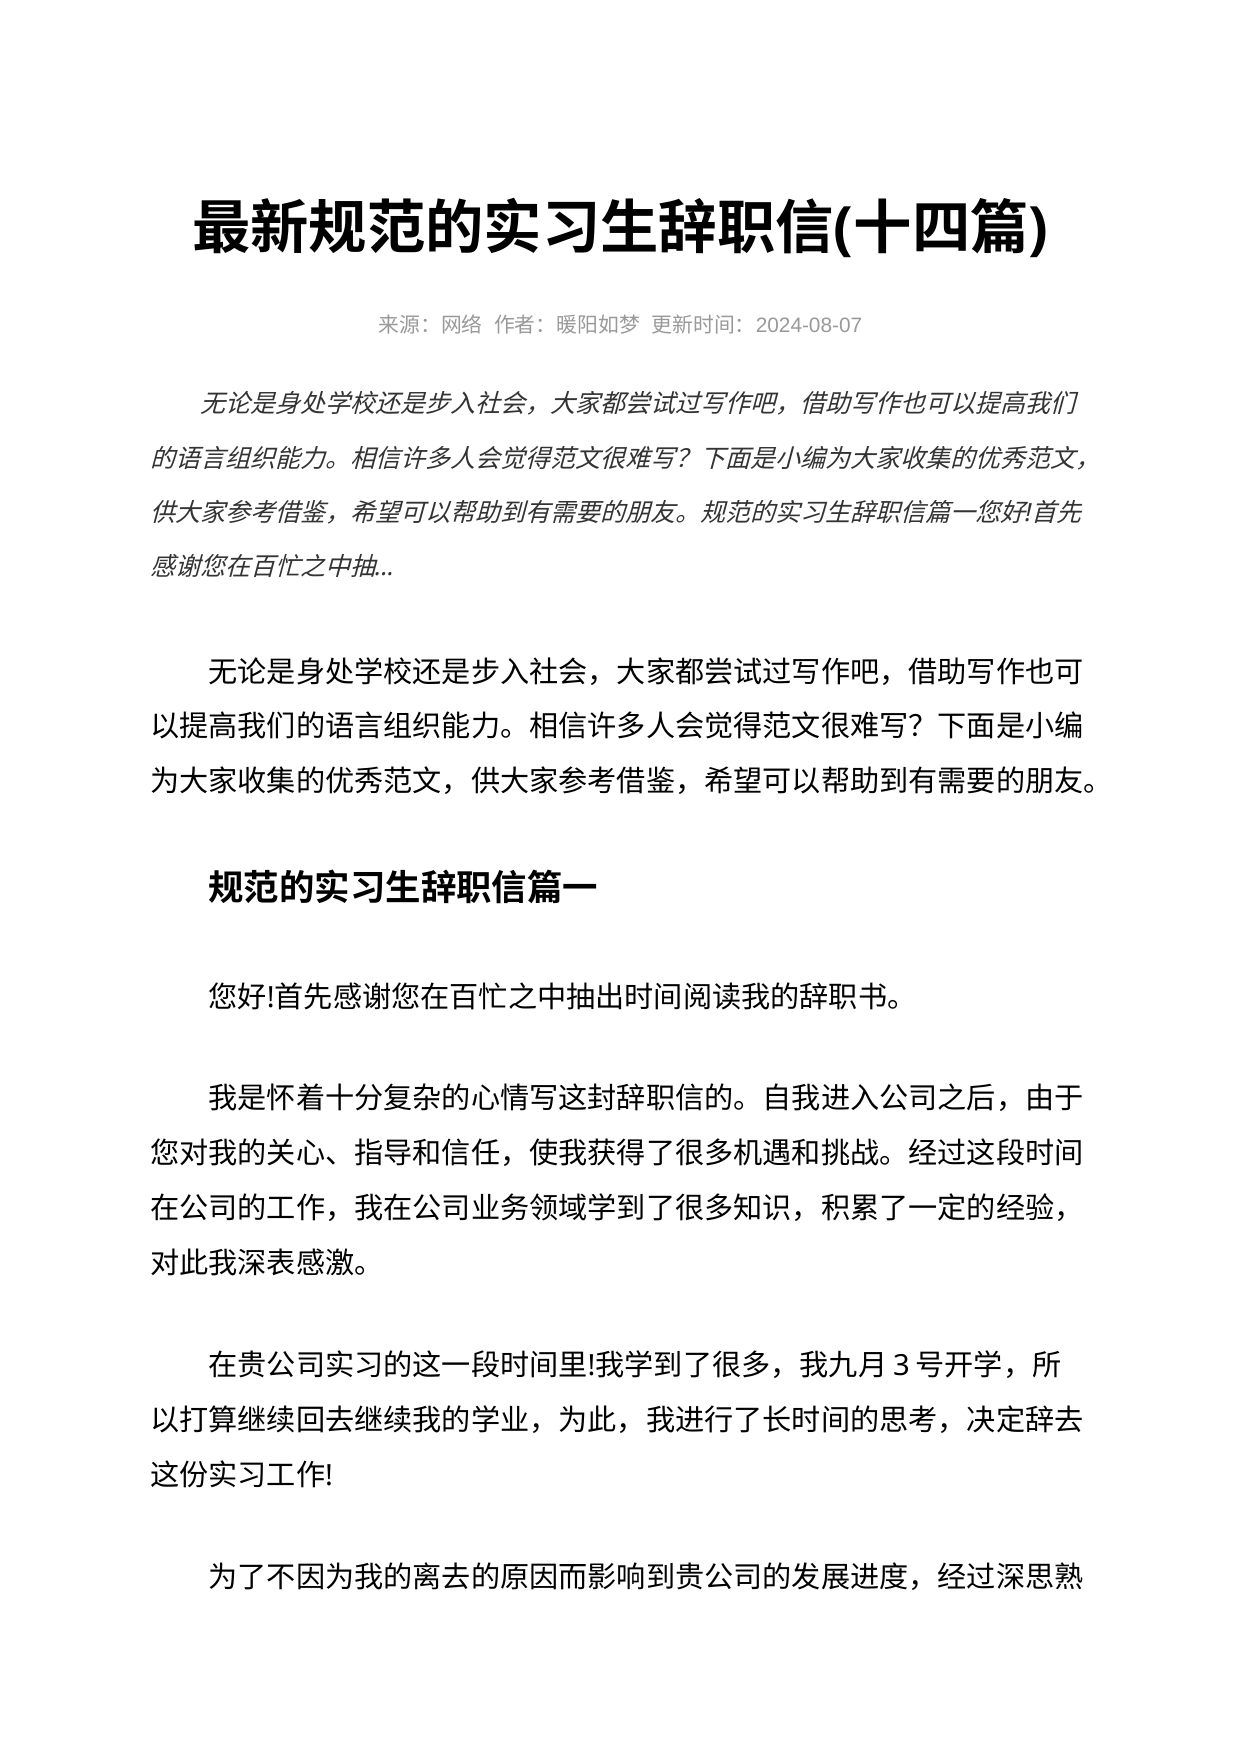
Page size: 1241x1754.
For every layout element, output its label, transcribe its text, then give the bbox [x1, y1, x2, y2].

text 无论是身处学校还是步入社会，大家都尝试过写作吧，借助写作也可以提高我们的语言组织能力。相信许多人会觉得范文很难写？下面是小编为大家收集的优秀范文，供大家参考借鉴，希望可以帮助到有需要的朋友。 [150, 648, 1090, 800]
text 来源：网络 作者：暖阳如梦 更新时间：2024-08-07 [150, 313, 1090, 337]
text 您好!首先感谢您在百忙之中抽出时间阅读我的辞职书。 [150, 973, 1090, 1016]
subtitle 最新规范的实习生辞职信(十四篇) [150, 181, 1090, 266]
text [150, 1553, 1090, 1596]
text 无论是身处学校还是步入社会，大家都尝试过写作吧，借助写作也可以提高我们的语言组织能力。相信许多人会觉得范文很难写？下面是小编为大家收集的优秀范文，供大家参考借鉴，希望可以帮助到有需要的朋友。规范的实习生辞职信篇一您好!首先感谢您在百忙之中抽... [150, 384, 1090, 583]
text 在贵公司实习的这一段时间里!我学到了很多，我九月3号开学，所以打算继续回去继续我的学业，为此，我进行了长时间的思考，决定辞去这份实习工作! [150, 1342, 1090, 1494]
text 规范的实习生辞职信篇一 [150, 860, 1090, 911]
text 我是怀着十分复杂的心情写这封辞职信的。自我进入公司之后，由于您对我的关心、指导和信任，使我获得了很多机遇和挑战。经过这段时间在公司的工作，我在公司业务领域学到了很多知识，积累了一定的经验，对此我深表感激。 [150, 1075, 1090, 1282]
